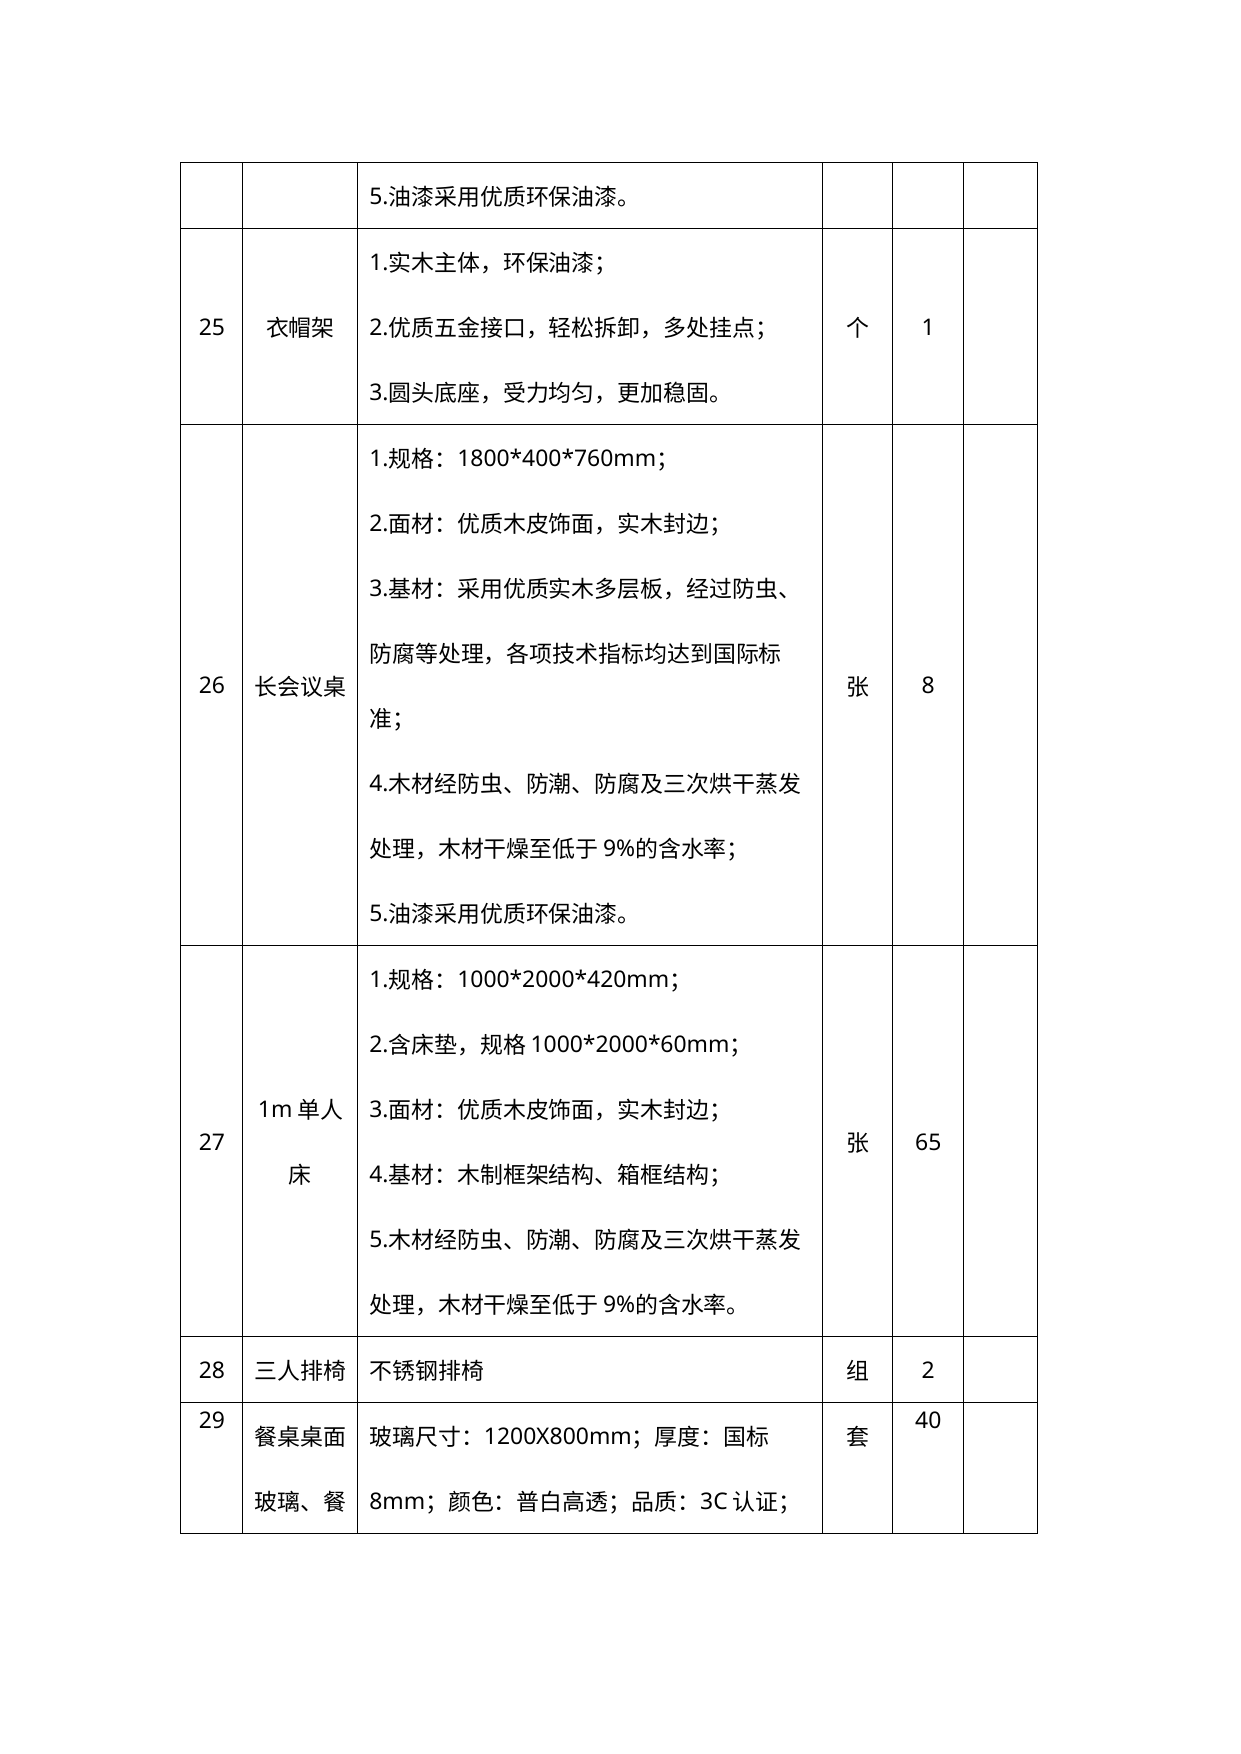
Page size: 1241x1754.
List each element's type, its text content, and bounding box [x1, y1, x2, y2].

table_cell 张 [823, 946, 892, 1336]
table_cell [964, 946, 1037, 1336]
table_cell 张 [823, 425, 892, 945]
table_cell 27 [181, 946, 242, 1336]
table_cell 个 [823, 163, 892, 228]
table_cell 25 [181, 229, 242, 424]
table_cell 65 [893, 946, 963, 1336]
table_cell 1.规格：1000*2000*420mm； 2.含床垫，规格1000*2000*60mm； 3.面材：优质木皮饰面，实木封边； 4.基材：木制框架结构、箱框结构； 5.木材经防虫、防潮、防腐及三次烘干蒸发处理，木材干燥至低于9%的含水率。 [358, 946, 822, 1336]
table_cell 餐柜 [243, 163, 357, 228]
table_cell 1.规格：1800*400*760mm； 2.面材：优质木皮饰面，实木封边； 3.基材：采用优质实木多层板，经过防虫、防腐等处理，各项技术指标均达到国际标准； 4.木材经防虫、防潮、防腐及三次烘干蒸发处理，木材干燥至低于9%的含水率； 5.油漆采用优质环保油漆。 [358, 425, 822, 945]
table_cell 套 [823, 1403, 892, 1533]
table_cell 26 [181, 425, 242, 945]
table_cell [964, 1337, 1037, 1402]
table_cell [964, 229, 1037, 424]
table_cell 1 [893, 229, 963, 424]
table_cell 24 [181, 163, 242, 228]
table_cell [358, 163, 822, 228]
table_cell 不锈钢排椅 [358, 1337, 822, 1402]
table_cell 三人排椅 [243, 1337, 357, 1402]
table_cell [964, 425, 1037, 945]
table_cell 个 [823, 229, 892, 424]
table_cell 组 [823, 1337, 892, 1402]
table_cell 29 [181, 1403, 242, 1533]
table_cell 1 [893, 163, 963, 228]
table_cell 长会议桌 [243, 425, 357, 945]
table_cell [964, 163, 1037, 228]
table_cell 衣帽架 [243, 229, 357, 424]
table_cell 1.实木主体，环保油漆； 2.优质五金接口，轻松拆卸，多处挂点； 3.圆头底座，受力均匀，更加稳固。 [358, 229, 822, 424]
table_cell 2 [893, 1337, 963, 1402]
table_cell 40 [893, 1403, 963, 1533]
table_cell 28 [181, 1337, 242, 1402]
table_cell 1m单人床 [243, 946, 357, 1336]
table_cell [358, 1403, 822, 1533]
table_cell 餐桌桌面玻璃、餐布 [243, 1403, 357, 1533]
table_cell [964, 1403, 1037, 1533]
table_cell 8 [893, 425, 963, 945]
